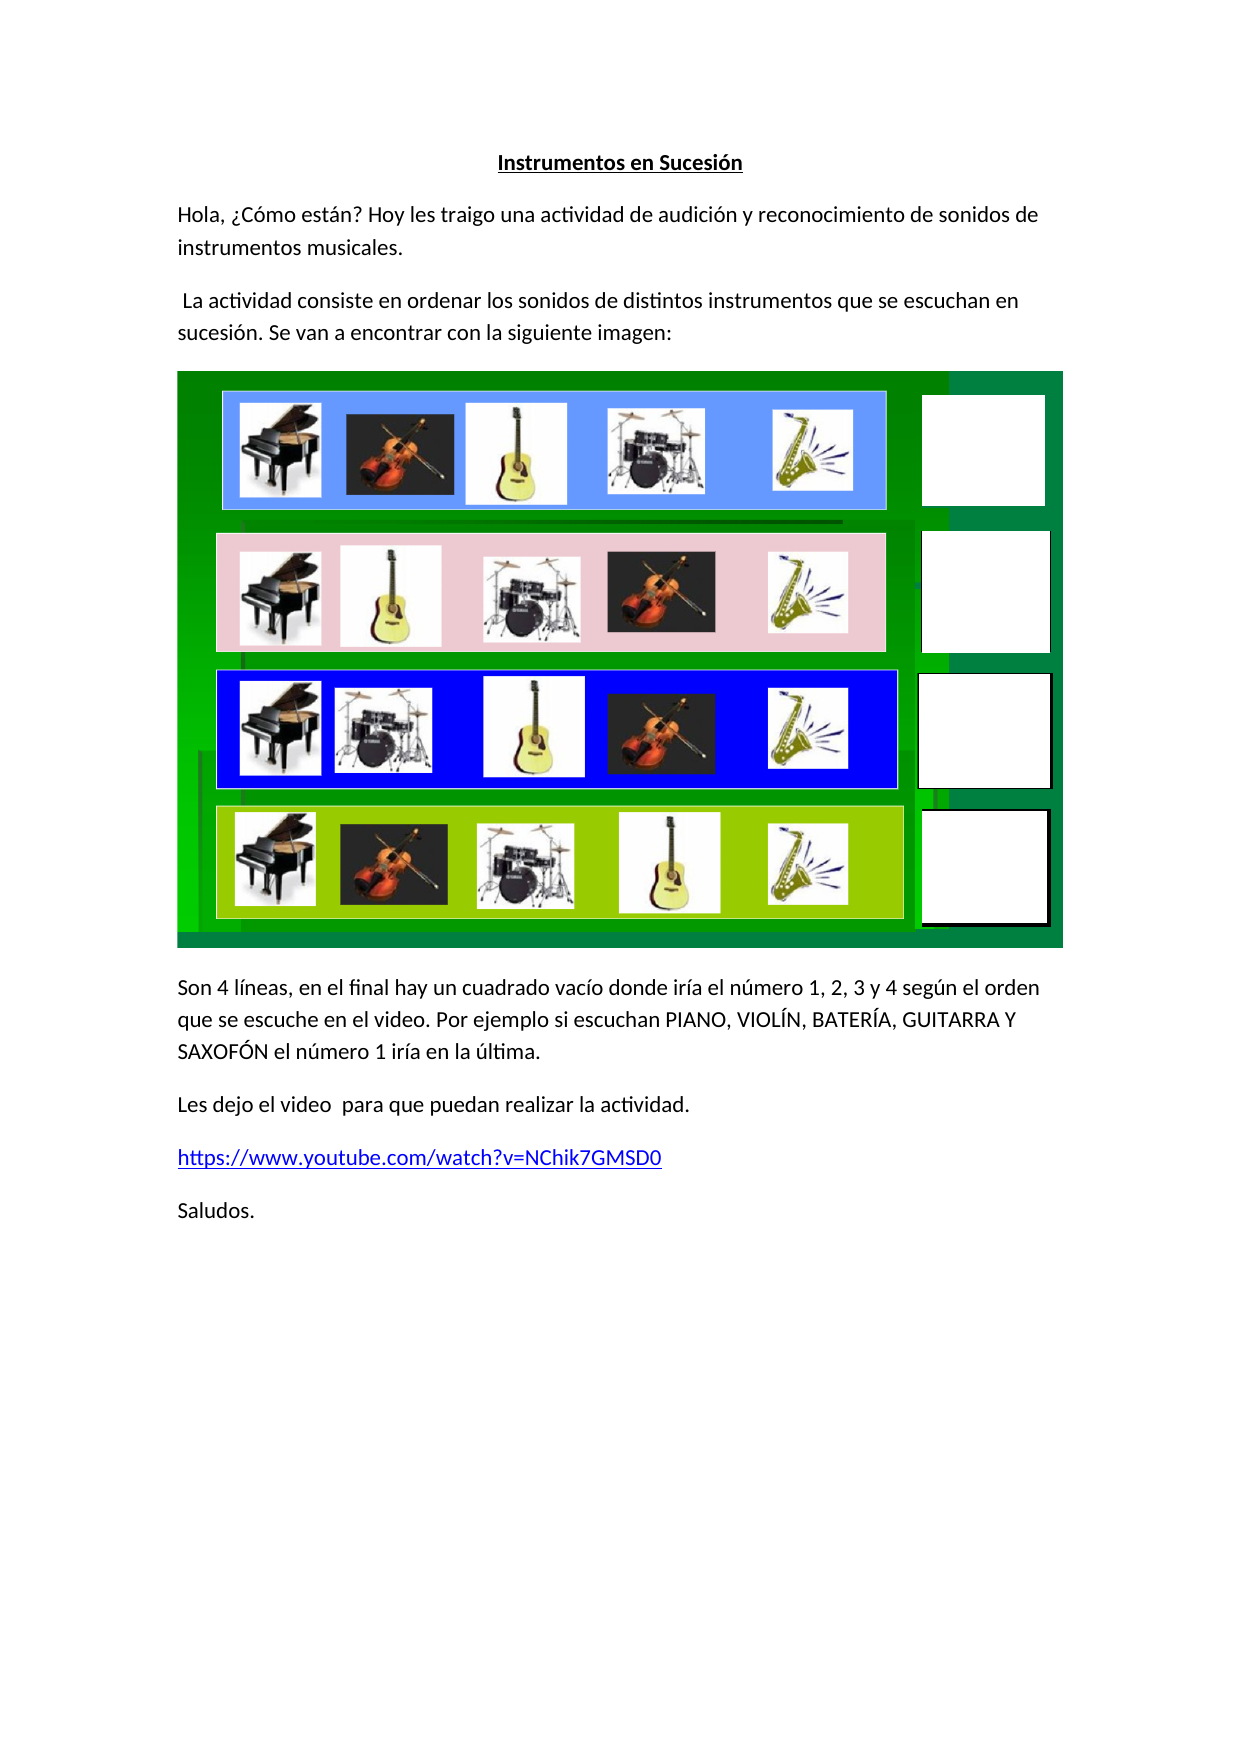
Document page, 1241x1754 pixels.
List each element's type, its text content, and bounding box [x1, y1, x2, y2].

text La actividad consiste en ordenar los sonidos de distintos instrumentos que se escuchan en sucesión. Se van a encontrar con la siguiente imagen: [177, 286, 1063, 346]
text Les dejo el video para que puedan realizar la actividad. [177, 1090, 1063, 1118]
text Son 4 líneas, en el final hay un cuadrado vacío donde iría el número 1, 2, 3 y 4 según el orden que se escuche en el video. Por ejemplo si escuchan PIANO, VIOLÍN, BATERÍA, GUITARRA Y SAXOFÓN el número 1 iría en la última. [177, 973, 1063, 1065]
picture [177, 371, 1063, 948]
text Hola, ¿Cómo están? Hoy les traigo una actividad de audición y reconocimiento de sonidos de instrumentos musicales. [177, 201, 1063, 261]
text Saludos. [177, 1196, 1063, 1224]
text https://www.youtube.com/watch?v=NChik7GMSD0 [177, 1143, 1063, 1171]
text Instrumentos en Sucesión [177, 148, 1063, 176]
